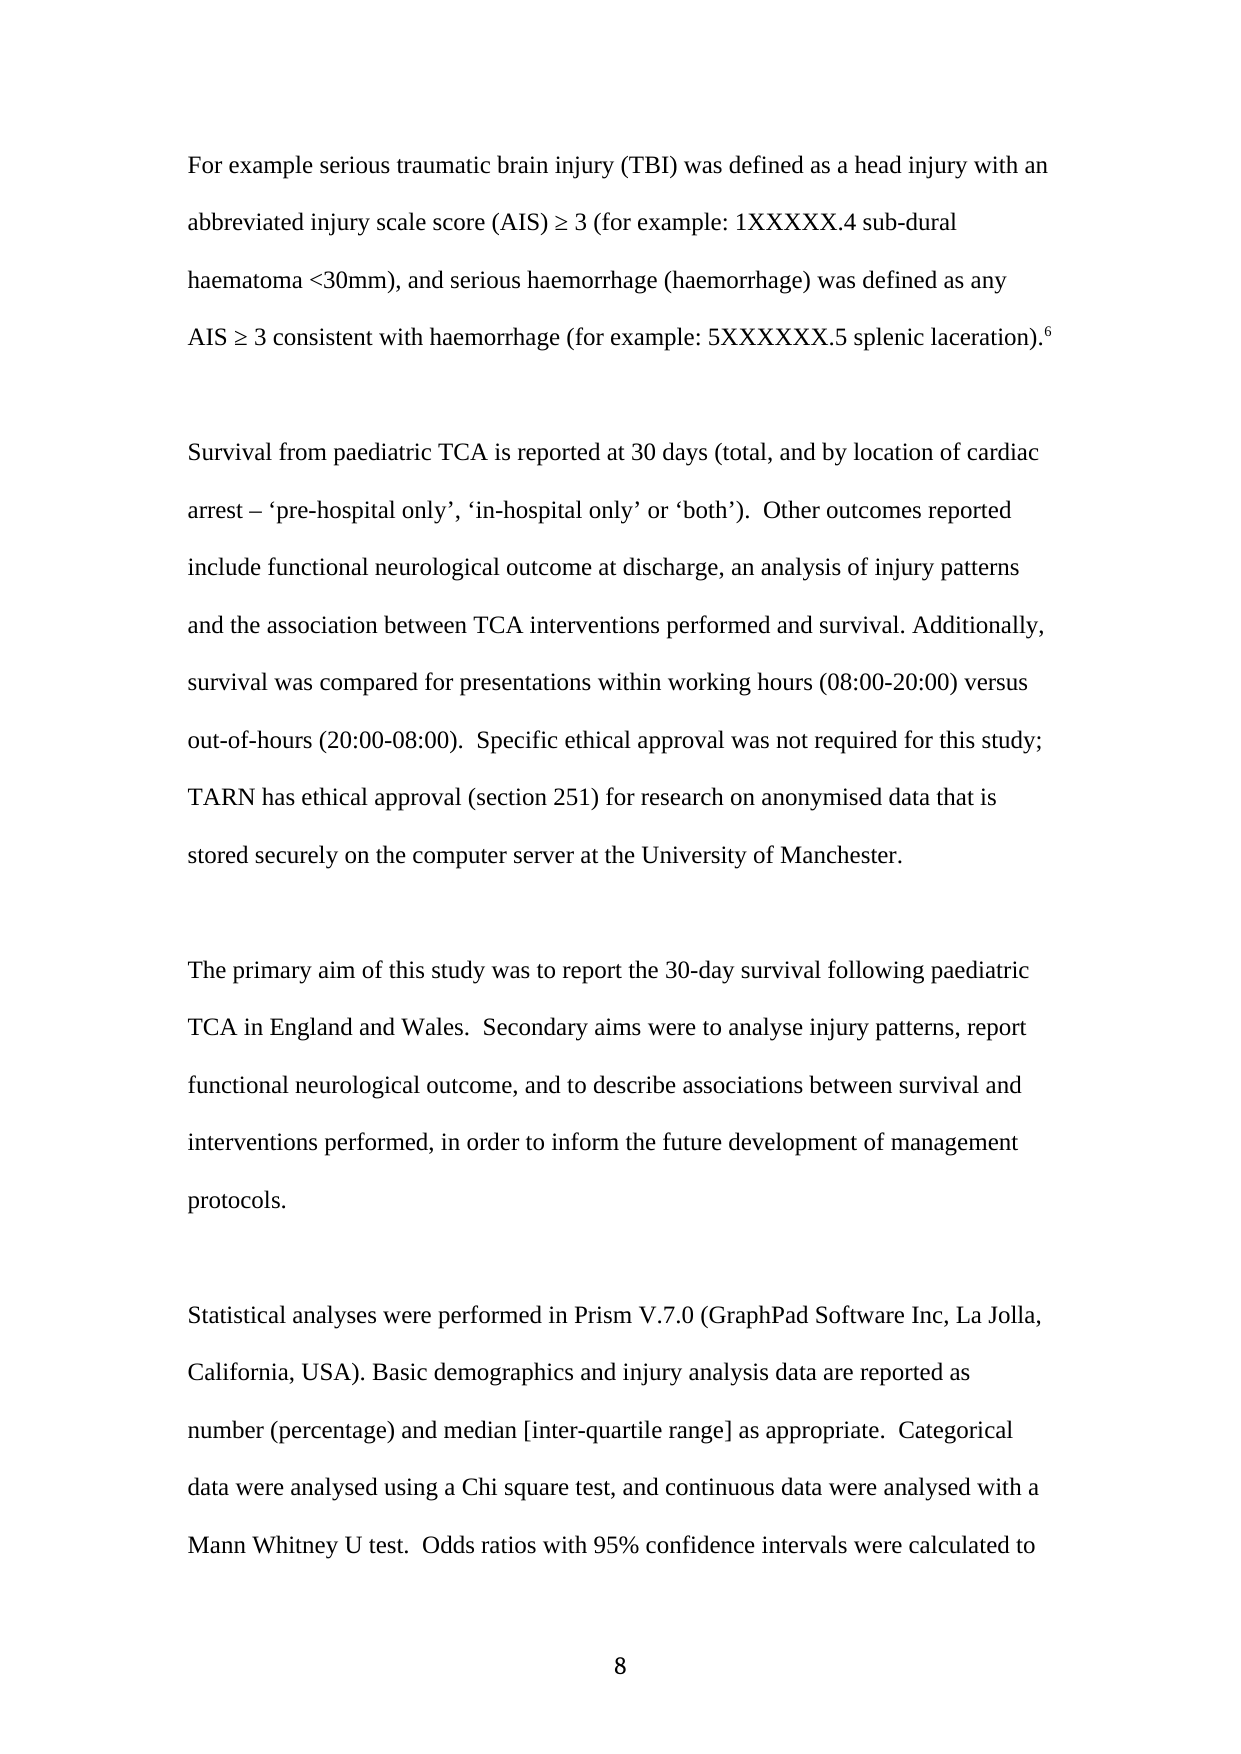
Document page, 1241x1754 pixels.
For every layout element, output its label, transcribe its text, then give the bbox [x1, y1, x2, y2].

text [187, 1300, 1053, 1559]
text Survival from paediatric TCA is reported at 30 days (total, and by location of cardiac arrest – ‘pre-hospital only’, ‘in-hospital only’ or ‘both’). Other outcomes reported include functional neurological outcome at discharge, an analysis of injury patterns and the association between TCA interventions performed and survival. Additionally, survival was compared for presentations within working hours (08:00-20:00) versus out-of-hours (20:00-08:00). Specific ethical approval was not required for this study; TARN has ethical approval (section 251) for research on anonymised data that is stored securely on the computer server at the University of Manchester. [187, 437, 1053, 869]
text The primary aim of this study was to report the 30-day survival following paediatric TCA in England and Wales. Secondary aims were to analyse injury patterns, report functional neurological outcome, and to describe associations between survival and interventions performed, in order to inform the future development of management protocols. [187, 955, 1053, 1214]
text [187, 150, 1053, 351]
